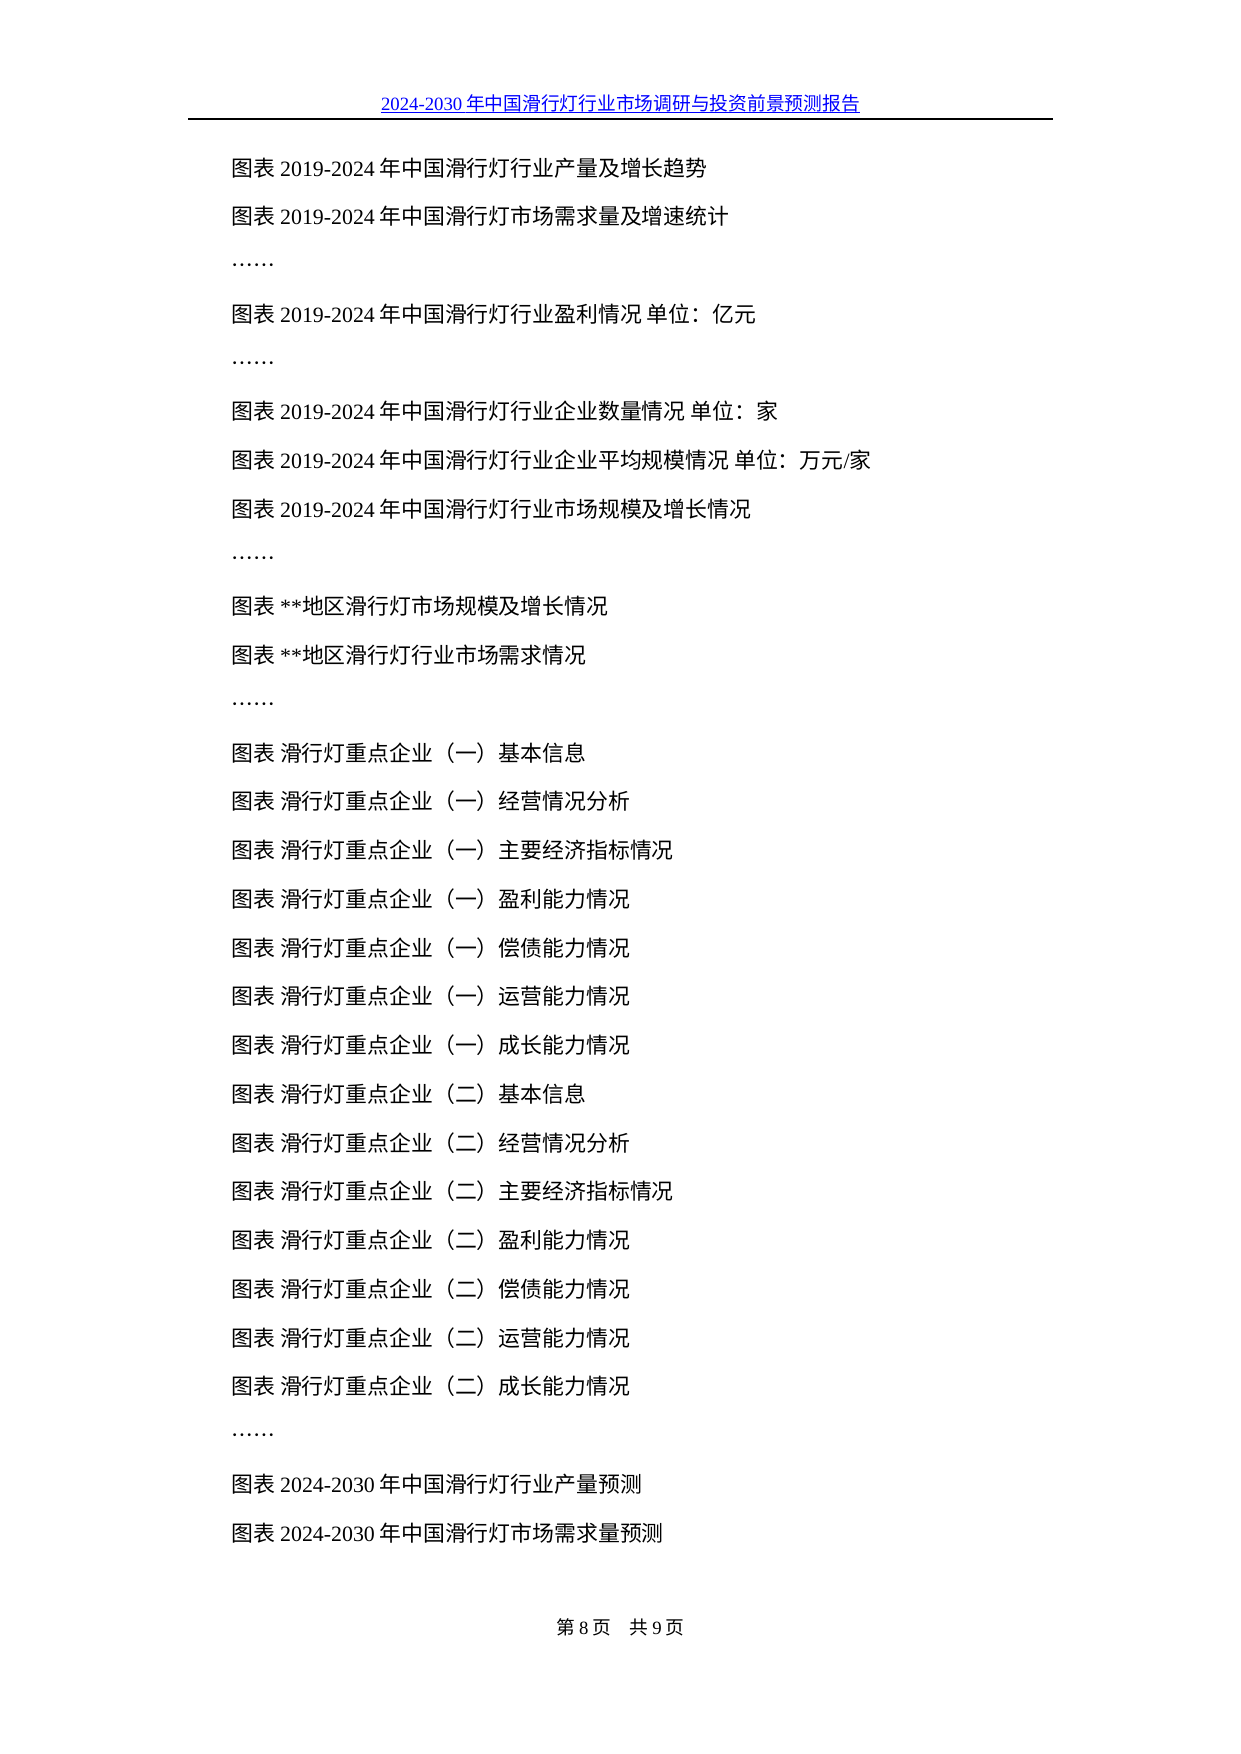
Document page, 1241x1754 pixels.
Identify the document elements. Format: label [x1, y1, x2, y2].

text [187, 150, 1053, 1548]
